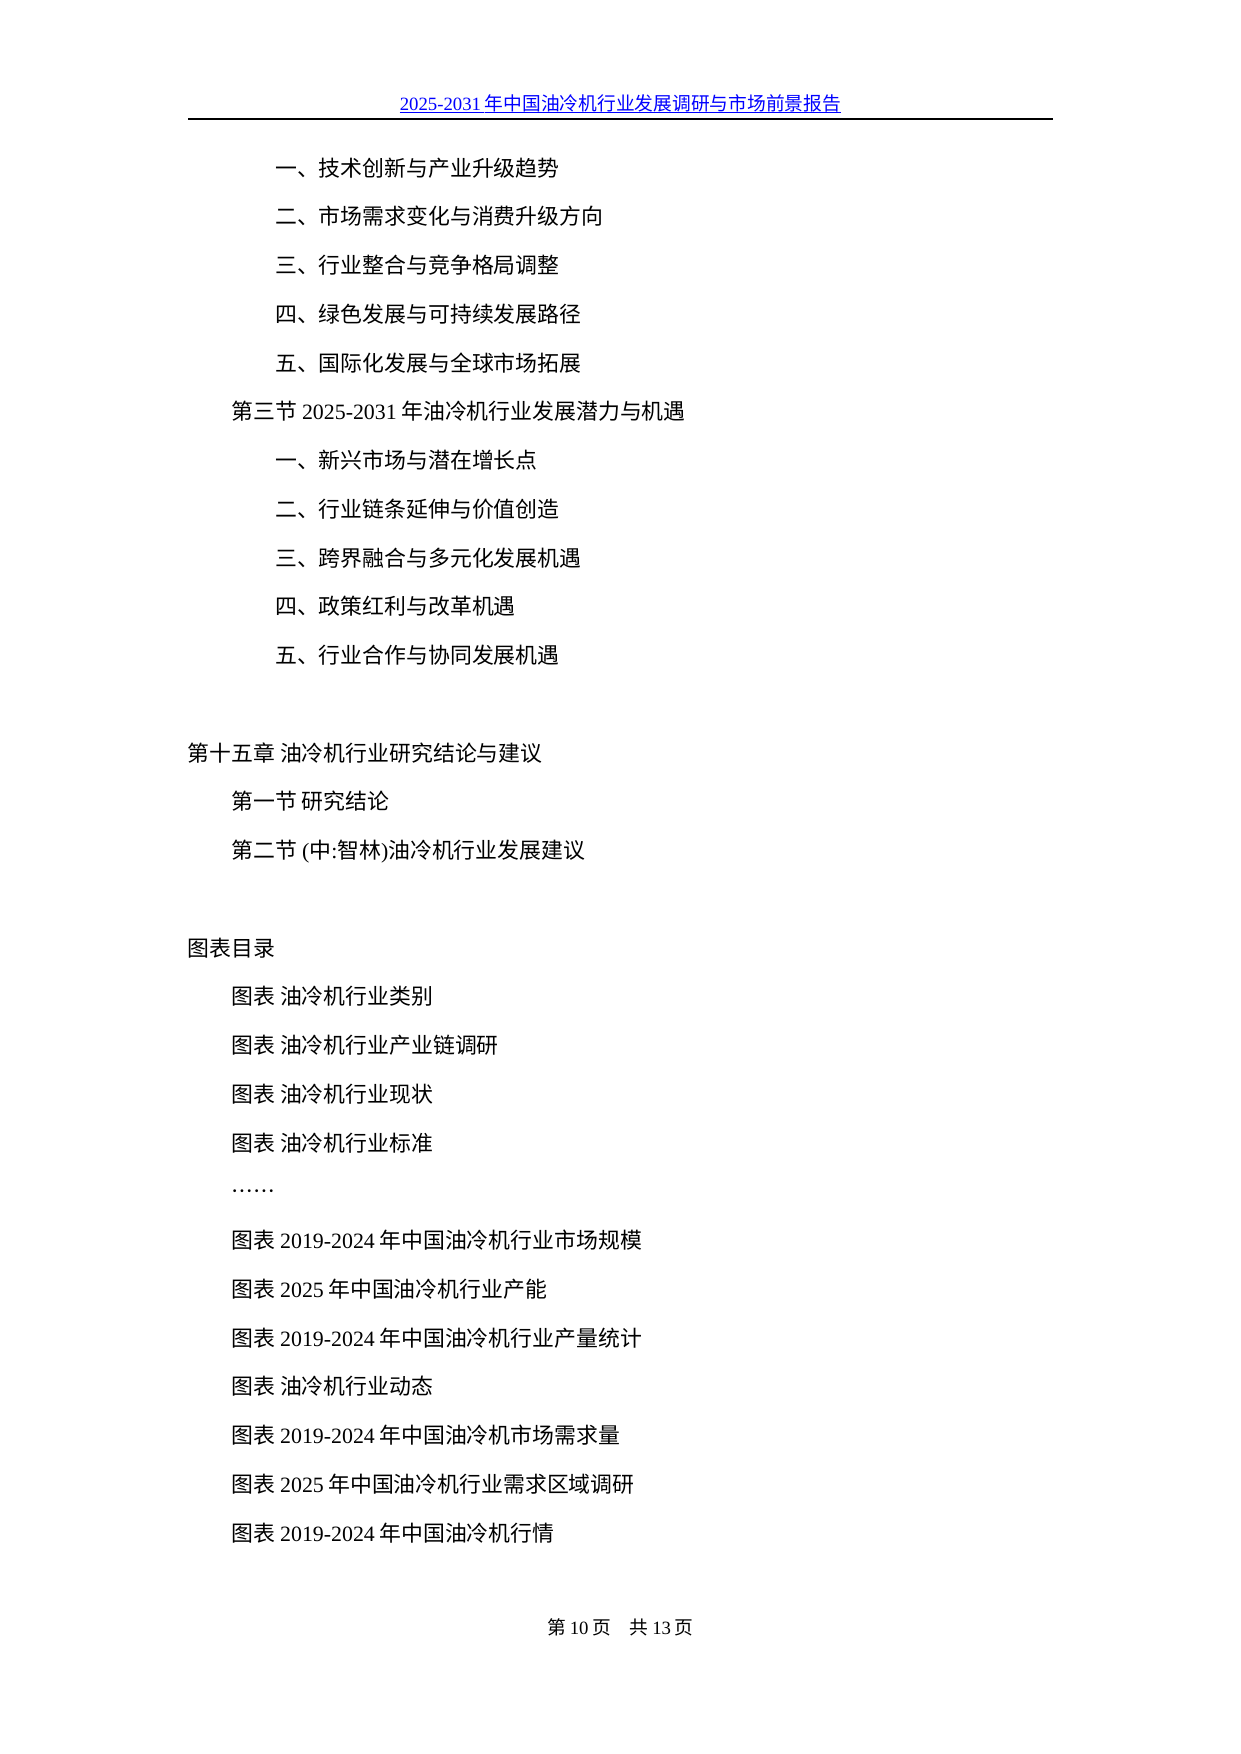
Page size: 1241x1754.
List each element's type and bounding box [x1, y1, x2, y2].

text [187, 150, 1053, 1548]
